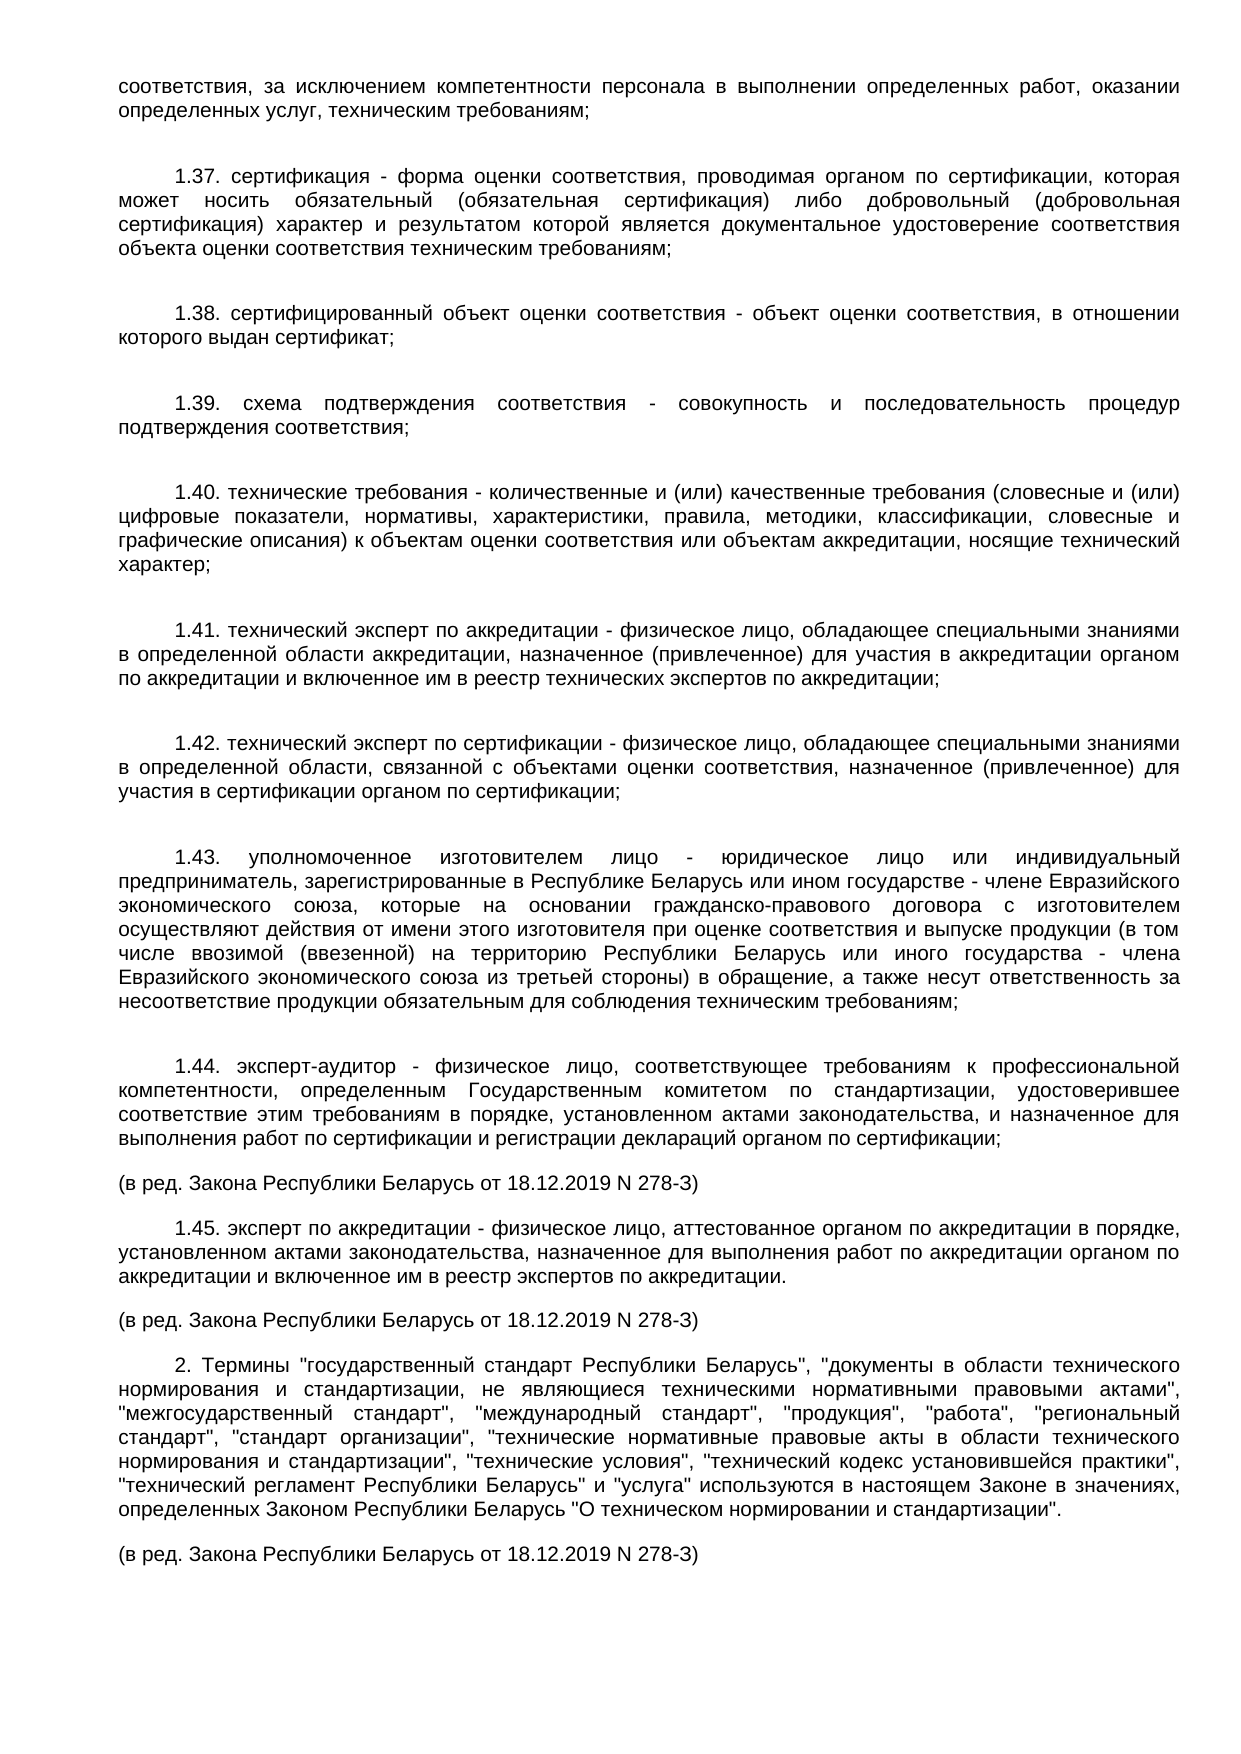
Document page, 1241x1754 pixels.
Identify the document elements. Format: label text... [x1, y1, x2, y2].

text 1.38. сертифицированный объект оценки соответствия - объект оценки соответствия, в отношении которого выдан сертификат; [118, 301, 1181, 349]
text (в ред. Закона Республики Беларусь от 18.12.2019 N 278-З) [118, 1308, 1181, 1332]
text 1.43. уполномоченное изготовителем лицо - юридическое лицо или индивидуальный предприниматель, зарегистрированные в Республике Беларусь или ином государстве - члене Евразийского экономического союза, которые на основании гражданско-правового договора с изготовителем осуществляют действия от имени этого изготовителя при оценке соответствия и выпуске продукции (в том числе ввозимой (ввезенной) на территорию Республики Беларусь или иного государства - члена Евразийского экономического союза из третьей стороны) в обращение, а также несут ответственность за несоответствие продукции обязательным для соблюдения техническим требованиям; [118, 845, 1181, 1012]
text 1.45. эксперт по аккредитации - физическое лицо, аттестованное органом по аккредитации в порядке, установленном актами законодательства, назначенное для выполнения работ по аккредитации органом по аккредитации и включенное им в реестр экспертов по аккредитации. [118, 1216, 1181, 1287]
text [118, 74, 1181, 122]
text 1.37. сертификация - форма оценки соответствия, проводимая органом по сертификации, которая может носить обязательный (обязательная сертификация) либо добровольный (добровольная сертификация) характер и результатом которой является документальное удостоверение соответствия объекта оценки соответствия техническим требованиям; [118, 163, 1181, 259]
text 1.39. схема подтверждения соответствия - совокупность и последовательность процедур подтверждения соответствия; [118, 391, 1181, 438]
text 1.44. эксперт-аудитор - физическое лицо, соответствующее требованиям к профессиональной компетентности, определенным Государственным комитетом по стандартизации, удостоверившее соответствие этим требованиям в порядке, установленном актами законодательства, и назначенное для выполнения работ по сертификации и регистрации деклараций органом по сертификации; [118, 1054, 1181, 1150]
text (в ред. Закона Республики Беларусь от 18.12.2019 N 278-З) [118, 1171, 1181, 1195]
text 1.42. технический эксперт по сертификации - физическое лицо, обладающее специальными знаниями в определенной области, связанной с объектами оценки соответствия, назначенное (привлеченное) для участия в сертификации органом по сертификации; [118, 731, 1181, 803]
text (в ред. Закона Республики Беларусь от 18.12.2019 N 278-З) [118, 1542, 1181, 1566]
text 2. Термины "государственный стандарт Республики Беларусь", "документы в области технического нормирования и стандартизации, не являющиеся техническими нормативными правовыми актами", "межгосударственный стандарт", "международный стандарт", "продукция", "работа", "региональный стандарт", "стандарт организации", "технические нормативные правовые акты в области технического нормирования и стандартизации", "технические условия", "технический кодекс установившейся практики", "технический регламент Республики Беларусь" и "услуга" используются в настоящем Законе в значениях, определенных Законом Республики Беларусь "О техническом нормировании и стандартизации". [118, 1353, 1181, 1521]
text 1.41. технический эксперт по аккредитации - физическое лицо, обладающее специальными знаниями в определенной области аккредитации, назначенное (привлеченное) для участия в аккредитации органом по аккредитации и включенное им в реестр технических экспертов по аккредитации; [118, 618, 1181, 689]
text 1.40. технические требования - количественные и (или) качественные требования (словесные и (или) цифровые показатели, нормативы, характеристики, правила, методики, классификации, словесные и графические описания) к объектам оценки соответствия или объектам аккредитации, носящие технический характер; [118, 480, 1181, 576]
